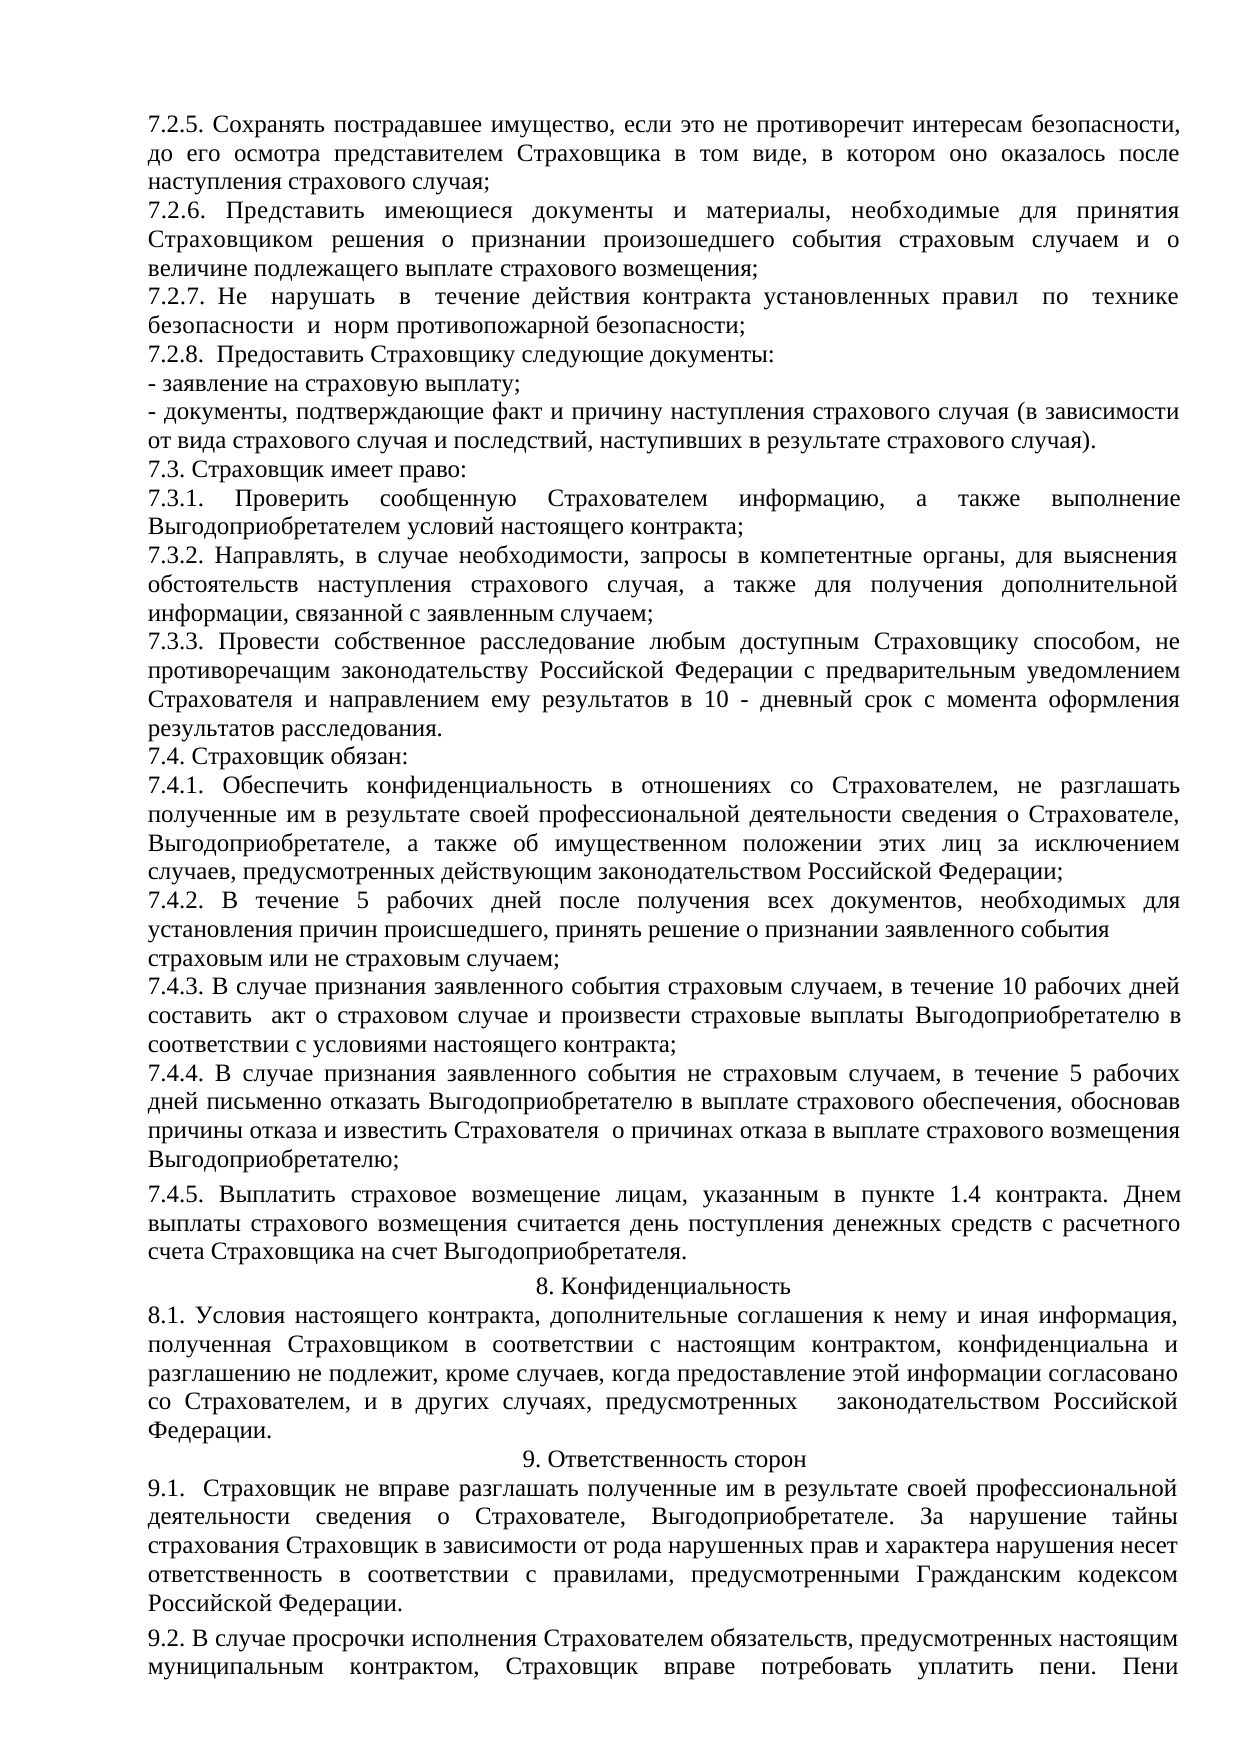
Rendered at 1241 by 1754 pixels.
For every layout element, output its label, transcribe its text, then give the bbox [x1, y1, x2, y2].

text страховым или не страховым случаем; [148, 943, 1181, 971]
text 8. Конфиденциальность [148, 1271, 1179, 1300]
text 7.3.1. Проверить сообщенную Страхователем информацию, а также выполнение Выгодоприобретателем условий настоящего контракта; [148, 483, 1181, 540]
text 8.1. Условия настоящего контракта, дополнительные соглашения к нему и иная информация, полученная Страховщиком в соответствии с настоящим контрактом, конфиденциальна и разглашению не подлежит, кроме случаев, когда предоставление этой информации согласовано со Страхователем, и в других случаях, предусмотренных законодательством Российской Федерации. [148, 1300, 1179, 1444]
text 7.3.3. Провести собственное расследование любым доступным Страховщику способом, не противоречащим законодательству Российской Федерации с предварительным уведомлением Страхователя и направлением ему результатов в 10 - дневный срок с момента оформления результатов расследования. [148, 626, 1181, 741]
text 7.4.4. В случае признания заявленного события не страховым случаем, в течение 5 рабочих дней письменно отказать Выгодоприобретателю в выплате страхового обеспечения, обосновав причины отказа и известить Страхователя о причинах отказа в выплате страхового возмещения Выгодоприобретателю; [148, 1058, 1181, 1173]
text - заявление на страховую выплату; [148, 368, 1179, 396]
text 7.4.2. В течение 5 рабочих дней после получения всех документов, необходимых для установления причин происшедшего, принять решение о признании заявленного события [148, 885, 1181, 943]
text 7.3. Страховщик имеет право: [148, 454, 1181, 483]
text 7.4.1. Обеспечить конфиденциальность в отношениях со Страхователем, не разглашать полученные им в результате своей профессиональной деятельности сведения о Страхователе, Выгодоприобретателе, а также об имущественном положении этих лиц за исключением случаев, предусмотренных действующим законодательством Российской Федерации; [148, 770, 1181, 885]
text 9.1. Страховщик не вправе разглашать полученные им в результате своей профессиональной деятельности сведения о Страхователе, Выгодоприобретателе. За нарушение тайны страхования Страховщик в зависимости от рода нарушенных прав и характера нарушения несет ответственность в соответствии с правилами, предусмотренными Гражданским кодексом Российской Федерации. [148, 1473, 1179, 1616]
text 7.2.6. Представить имеющиеся документы и материалы, необходимые для принятия Страховщиком решения о признании произошедшего события страховым случаем и о величине подлежащего выплате страхового возмещения; [148, 195, 1181, 281]
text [148, 1623, 1179, 1680]
text 7.4.3. В случае признания заявленного события страховым случаем, в течение 10 рабочих дней составить акт о страховом случае и произвести страховые выплаты Выгодоприобретателю в соответствии с условиями настоящего контракта; [148, 971, 1181, 1058]
text 9. Ответственность сторон [148, 1444, 1181, 1473]
text 7.4.5. Выплатить страховое возмещение лицам, указанным в пункте 1.4 контракта. Днем выплаты страхового возмещения считается день поступления денежных средств с расчетного счета Страховщика на счет Выгодоприобретателя. [148, 1179, 1181, 1265]
text 7.4. Страховщик обязан: [148, 741, 1179, 770]
text 7.2.8. Предоставить Страховщику следующие документы: [148, 339, 1179, 368]
text - документы, подтверждающие факт и причину наступления страхового случая (в зависимости от вида страхового случая и последствий, наступивших в результате страхового случая). [148, 396, 1181, 454]
text 7.2.7. Не нарушать в течение действия контракта установленных правил по технике безопасности и норм противопожарной безопасности; [148, 281, 1181, 339]
text 7.2.5. Сохранять пострадавшее имущество, если это не противоречит интересам безопасности, до его осмотра представителем Страховщика в том виде, в котором оно оказалось после наступления страхового случая; [148, 109, 1181, 195]
text 7.3.2. Направлять, в случае необходимости, запросы в компетентные органы, для выяснения обстоятельств наступления страхового случая, а также для получения дополнительной информации, связанной с заявленным случаем; [148, 540, 1179, 626]
